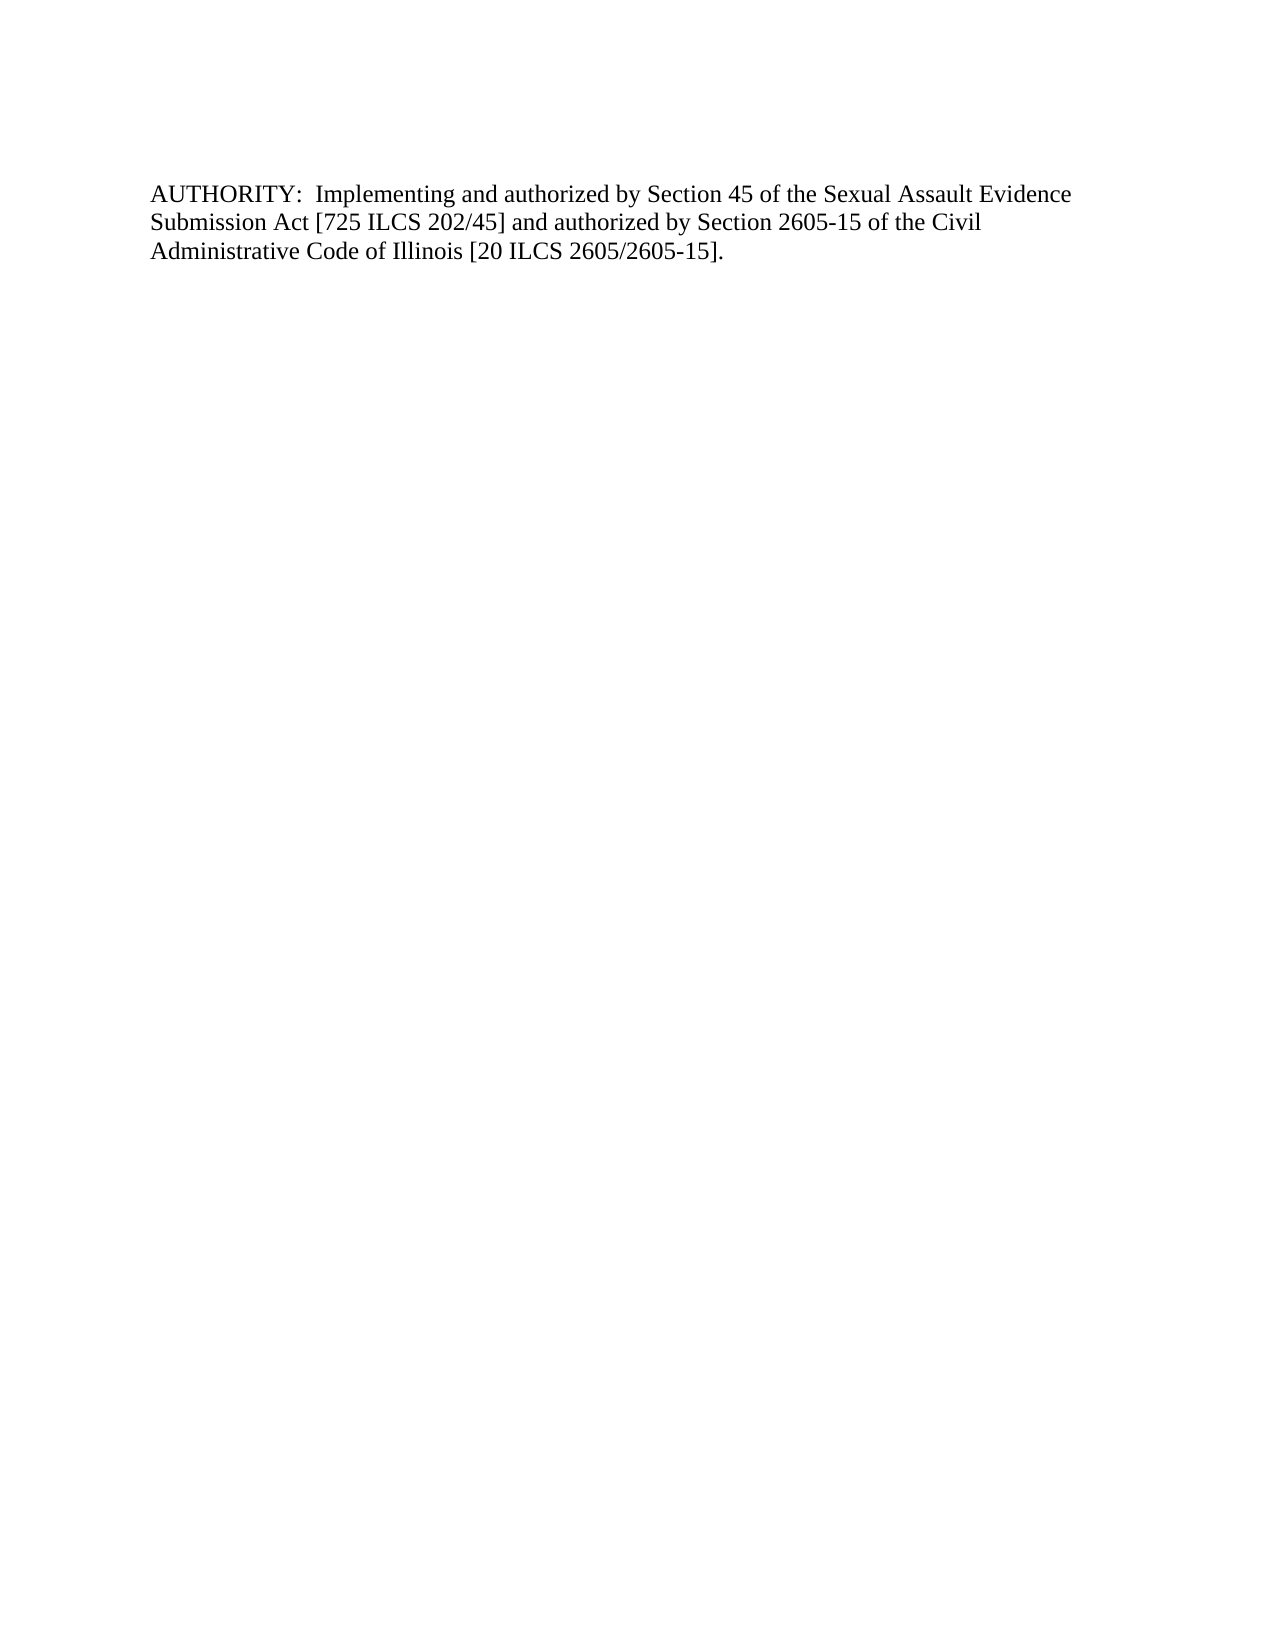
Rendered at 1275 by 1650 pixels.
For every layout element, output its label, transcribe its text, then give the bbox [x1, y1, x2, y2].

text AUTHORITY: Implementing and authorized by Section 45 of the Sexual Assault Evidence Submission Act [725 ILCS 202/45] and authorized by Section 2605-15 of the Civil Administrative Code of Illinois [20 ILCS 2605/2605-15]. [150, 179, 1125, 265]
